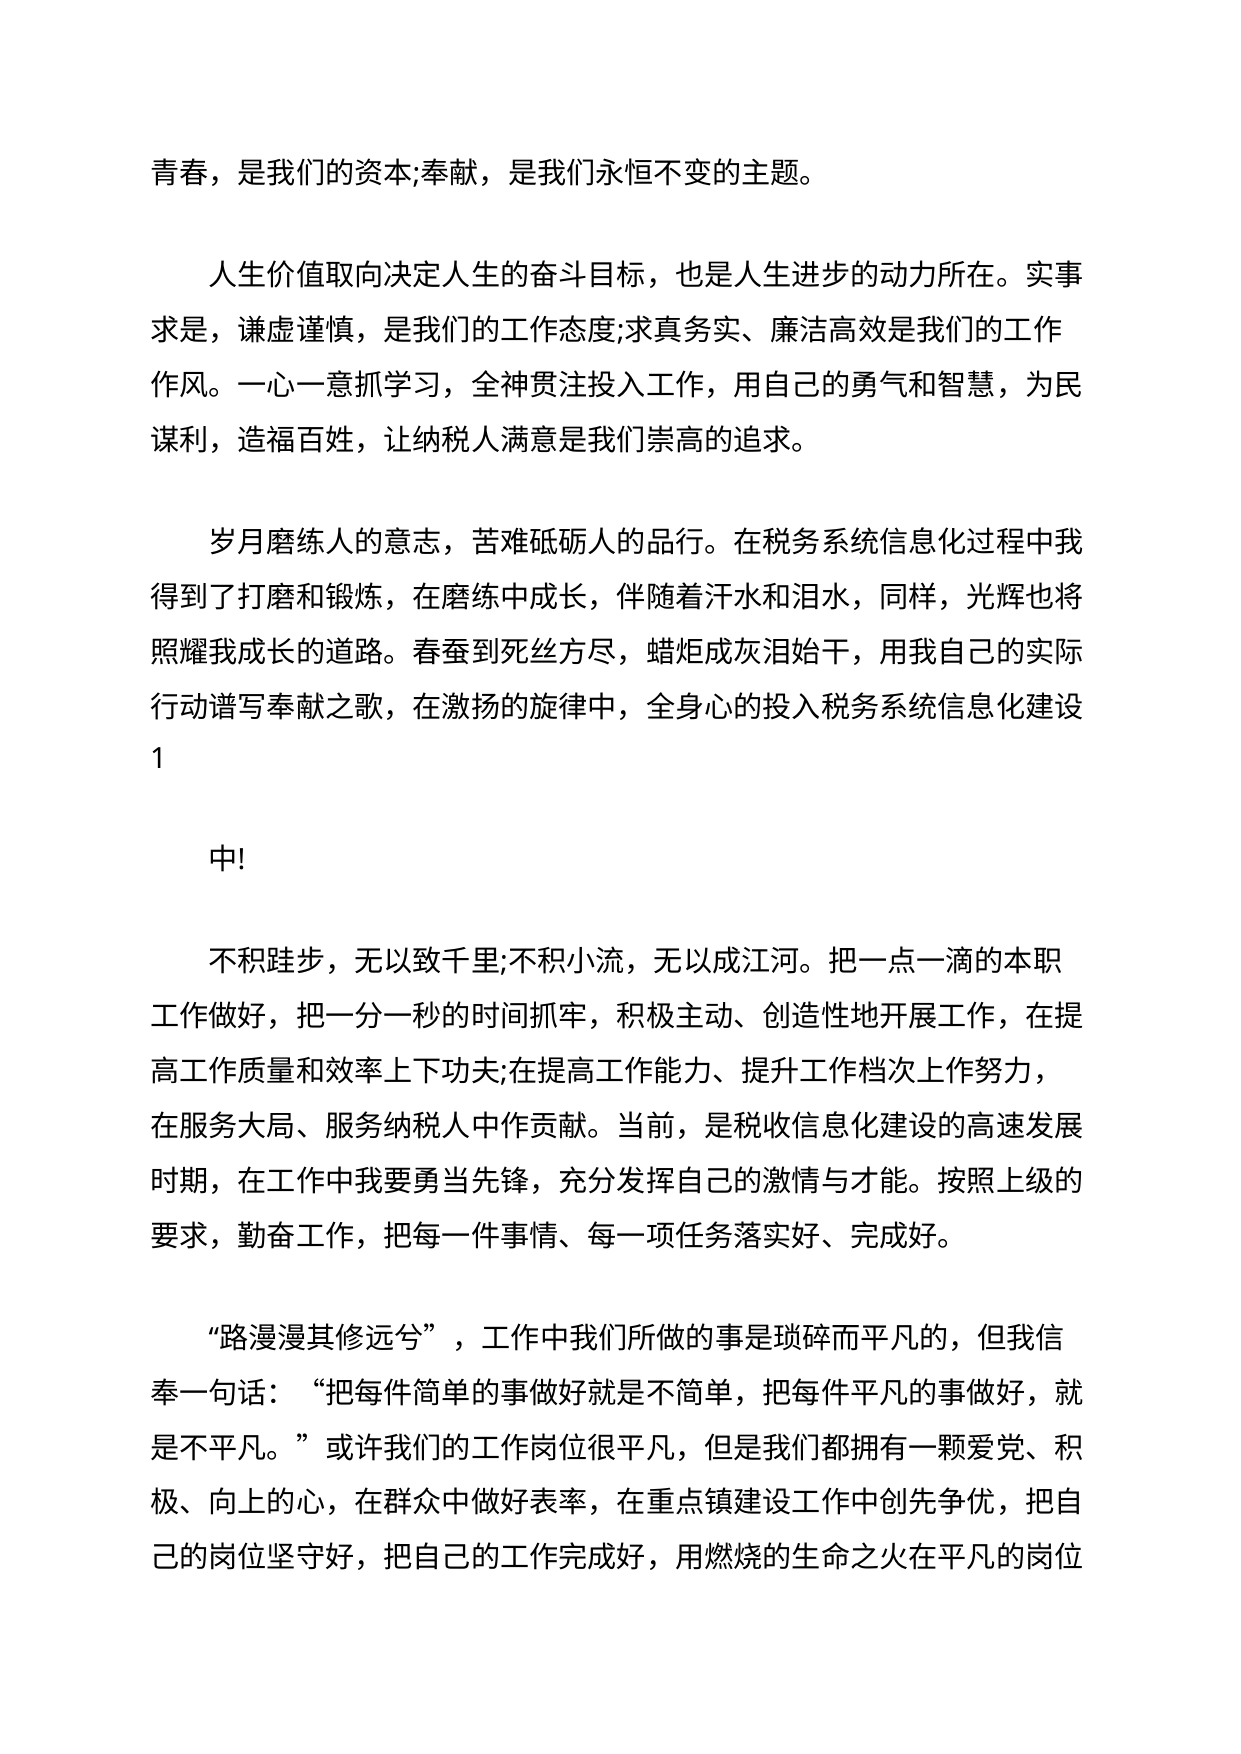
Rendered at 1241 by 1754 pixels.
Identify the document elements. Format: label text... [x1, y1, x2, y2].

text 岁月磨练人的意志，苦难砥砺人的品行。在税务系统信息化过程中我得到了打磨和锻炼，在磨练中成长，伴随着汗水和泪水，同样，光辉也将照耀我成长的道路。春蚕到死丝方尽，蜡炬成灰泪始干，用我自己的实际行动谱写奉献之歌，在激扬的旋律中，全身心的投入税务系统信息化建设 1 [150, 518, 1090, 777]
text 人生价值取向决定人生的奋斗目标，也是人生进步的动力所在。实事求是，谦虚谨慎，是我们的工作态度;求真务实、廉洁高效是我们的工作作风。一心一意抓学习，全神贯注投入工作，用自己的勇气和智慧，为民谋利，造福百姓，让纳税人满意是我们崇高的追求。 [150, 252, 1090, 459]
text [150, 150, 1090, 192]
text 中! [150, 836, 1090, 878]
text 不积跬步，无以致千里;不积小流，无以成江河。把一点一滴的本职工作做好，把一分一秒的时间抓牢，积极主动、创造性地开展工作，在提高工作质量和效率上下功夫;在提高工作能力、提升工作档次上作努力，在服务大局、服务纳税人中作贡献。当前，是税收信息化建设的高速发展时期，在工作中我要勇当先锋，充分发挥自己的激情与才能。按照上级的要求，勤奋工作，把每一件事情、每一项任务落实好、完成好。 [150, 938, 1090, 1255]
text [150, 1314, 1090, 1576]
